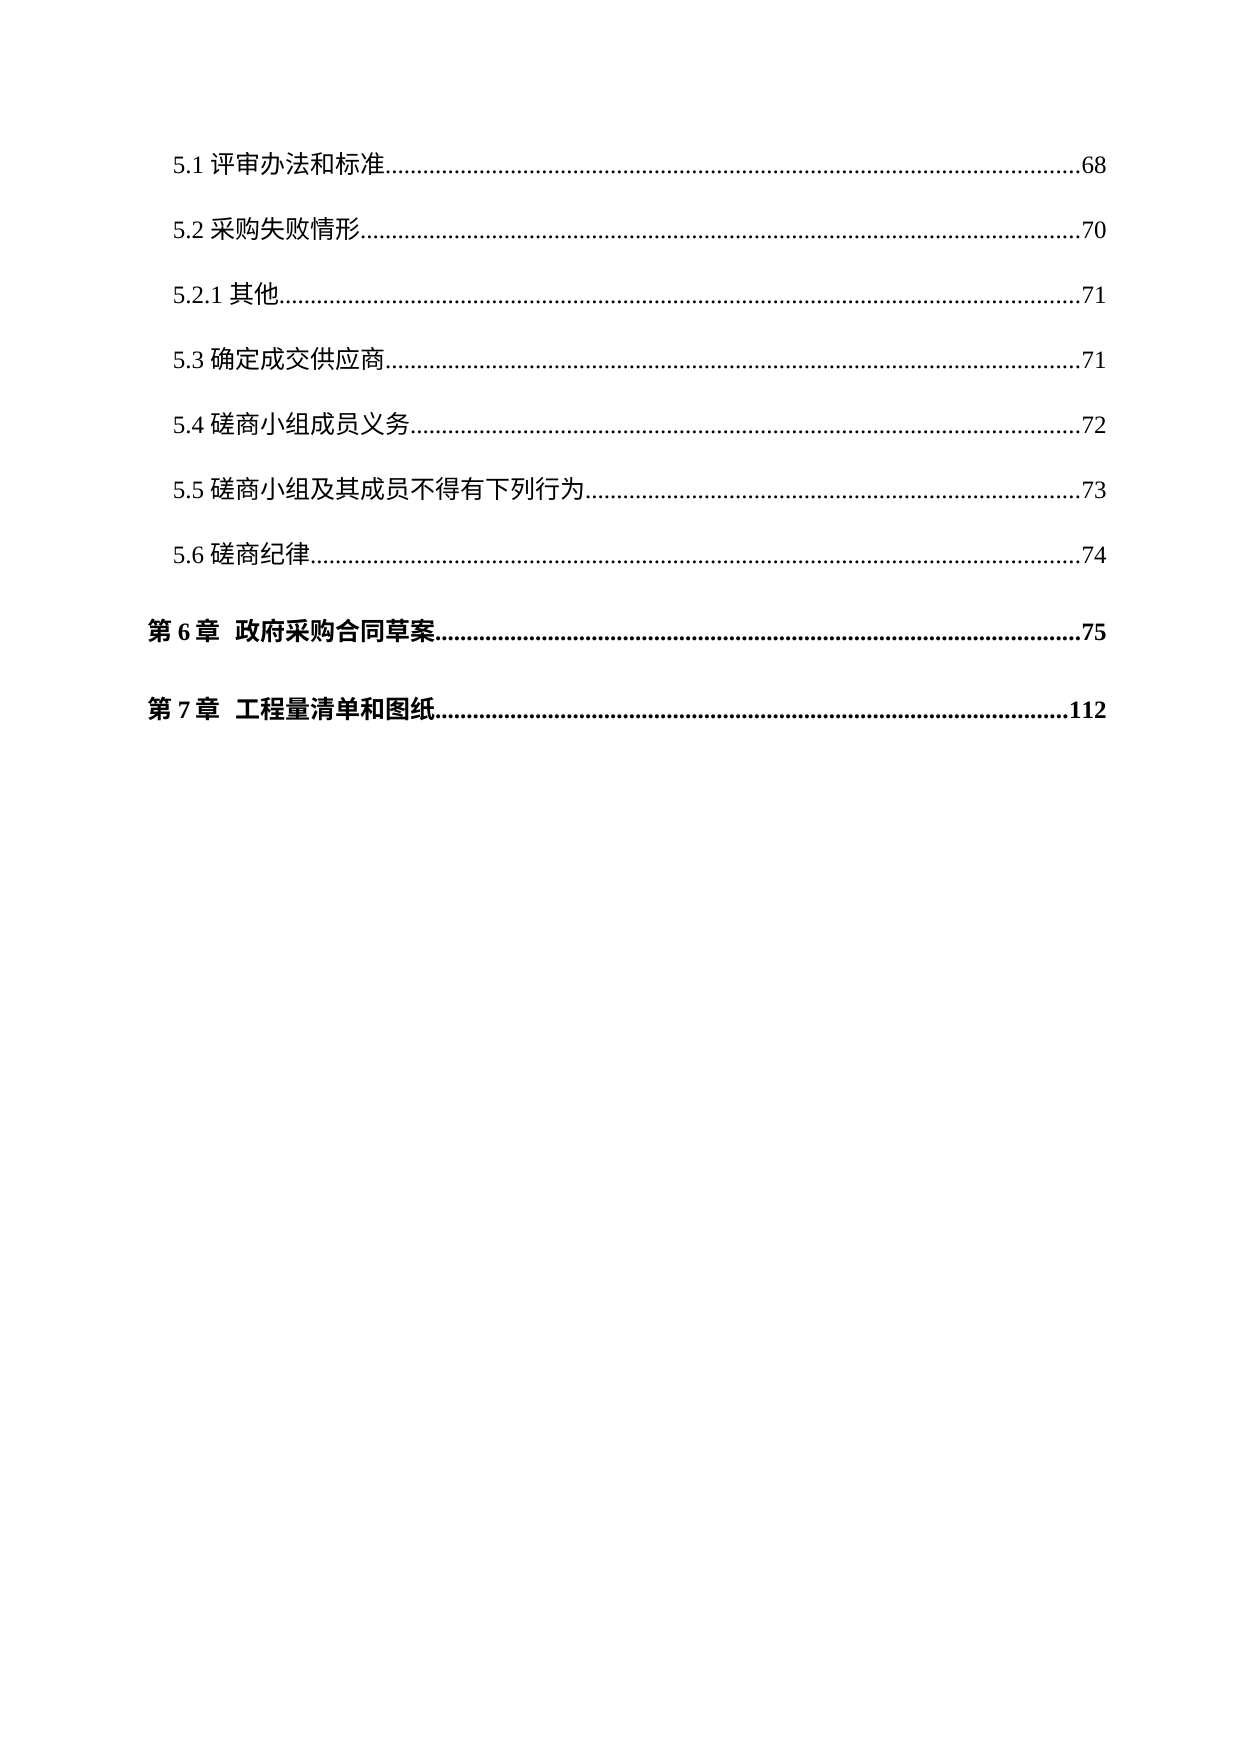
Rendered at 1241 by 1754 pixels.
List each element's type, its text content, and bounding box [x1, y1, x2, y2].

text 5.1 评审办法和标准 68 [173, 130, 1107, 195]
text 5.3 确定成交供应商 71 [173, 325, 1107, 390]
text 5.2.1 其他 71 [173, 260, 1107, 325]
text 第6章 政府采购合同草案 75 [148, 597, 1107, 662]
text 5.2 采购失败情形 70 [173, 195, 1107, 260]
text 5.4 磋商小组成员义务 72 [173, 390, 1107, 455]
text 5.5 磋商小组及其成员不得有下列行为 73 [173, 455, 1107, 520]
text 第7章 工程量清单和图纸 112 [148, 675, 1107, 740]
text 5.6 磋商纪律 74 [173, 520, 1107, 585]
